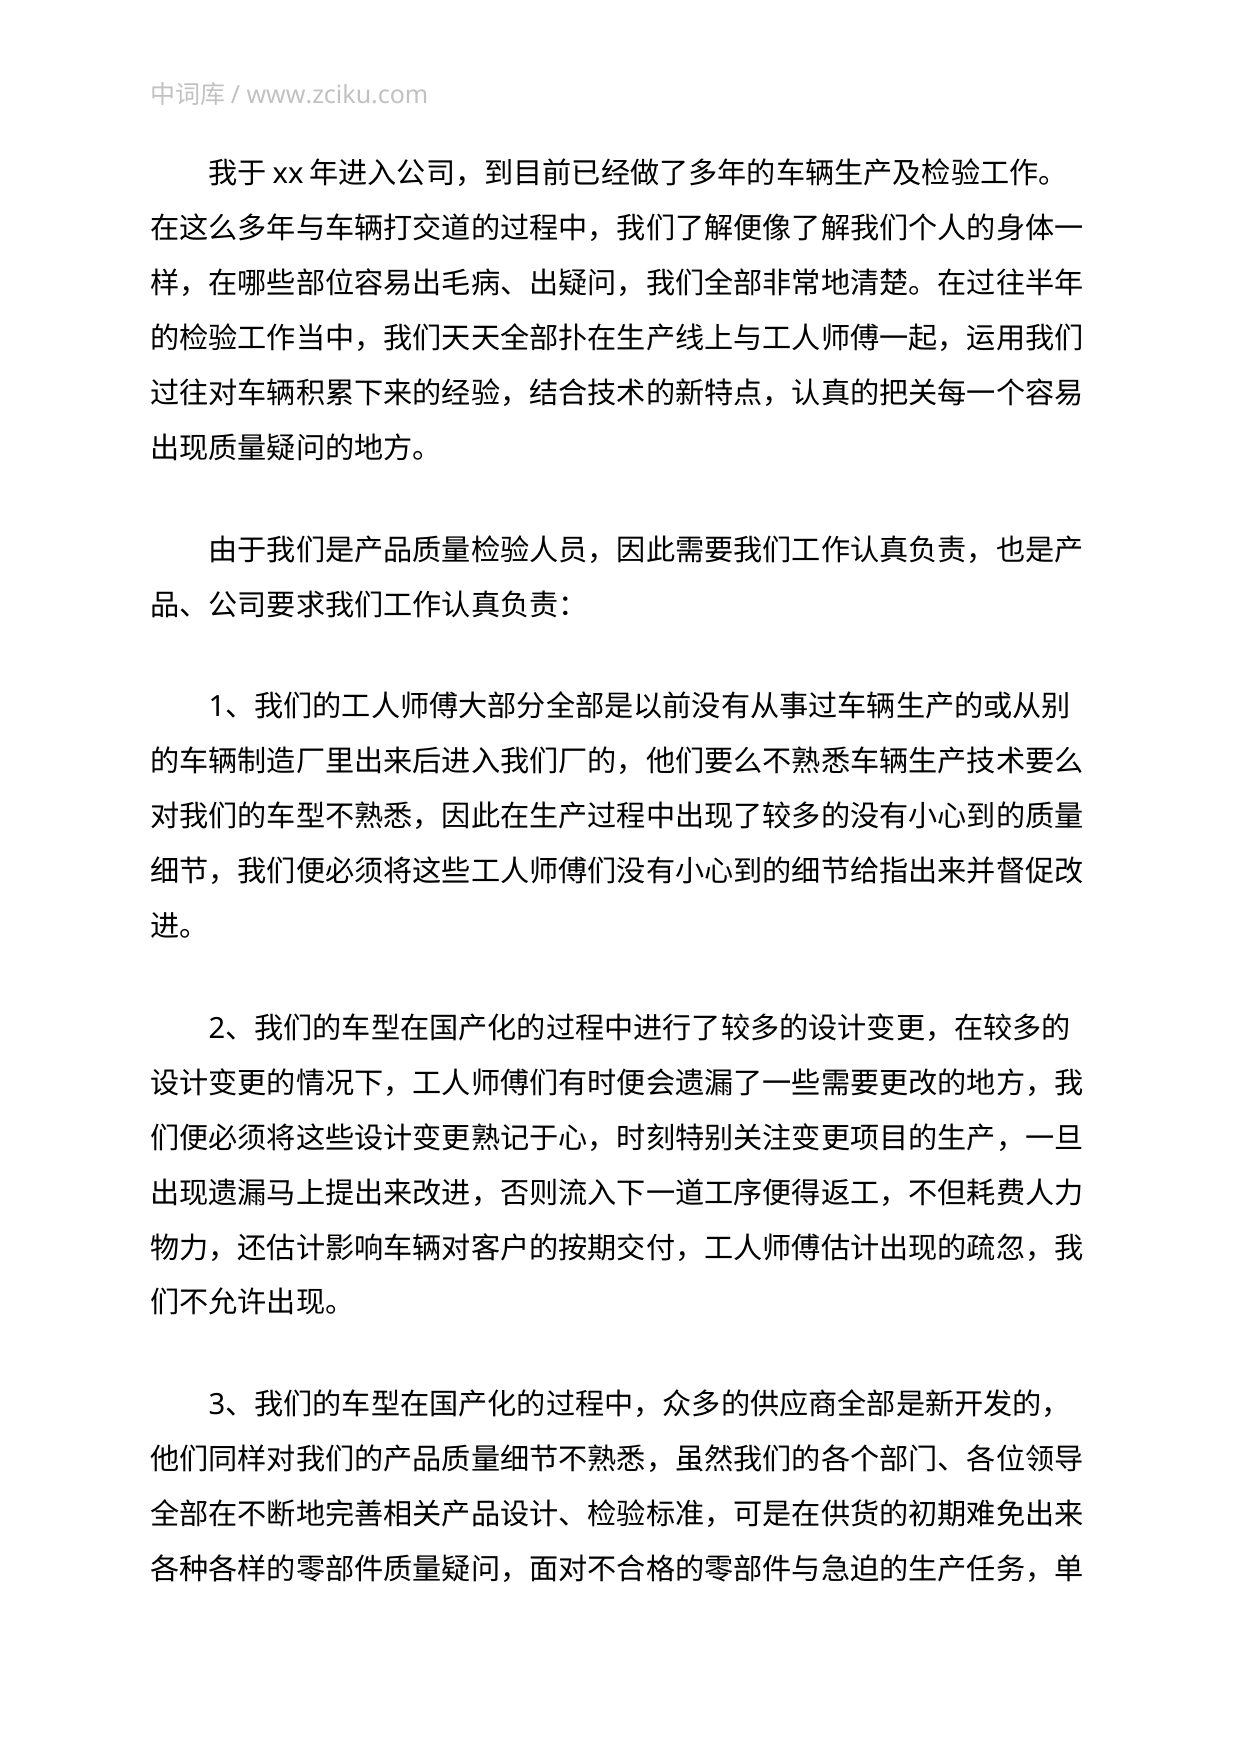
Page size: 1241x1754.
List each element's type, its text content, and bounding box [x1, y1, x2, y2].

text 2、我们的车型在国产化的过程中进行了较多的设计变更，在较多的设计变更的情况下，工人师傅们有时便会遗漏了一些需要更改的地方，我们便必须将这些设计变更熟记于心，时刻特别关注变更项目的生产，一旦出现遗漏马上提出来改进，否则流入下一道工序便得返工，不但耗费人力物力，还估计影响车辆对客户的按期交付，工人师傅估计出现的疏忽，我们不允许出现。 [150, 1004, 1090, 1321]
text 1、我们的工人师傅大部分全部是以前没有从事过车辆生产的或从别的车辆制造厂里出来后进入我们厂的，他们要么不熟悉车辆生产技术要么对我们的车型不熟悉，因此在生产过程中出现了较多的没有小心到的质量细节，我们便必须将这些工人师傅们没有小心到的细节给指出来并督促改进。 [150, 683, 1090, 945]
text 我于xx年进入公司，到目前已经做了多年的车辆生产及检验工作。在这么多年与车辆打交道的过程中，我们了解便像了解我们个人的身体一样，在哪些部位容易出毛病、出疑问，我们全部非常地清楚。在过往半年的检验工作当中，我们天天全部扑在生产线上与工人师傅一起，运用我们过往对车辆积累下来的经验，结合技术的新特点，认真的把关每一个容易出现质量疑问的地方。 [150, 150, 1090, 467]
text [150, 1381, 1090, 1588]
text 由于我们是产品质量检验人员，因此需要我们工作认真负责，也是产品、公司要求我们工作认真负责： [150, 526, 1090, 623]
